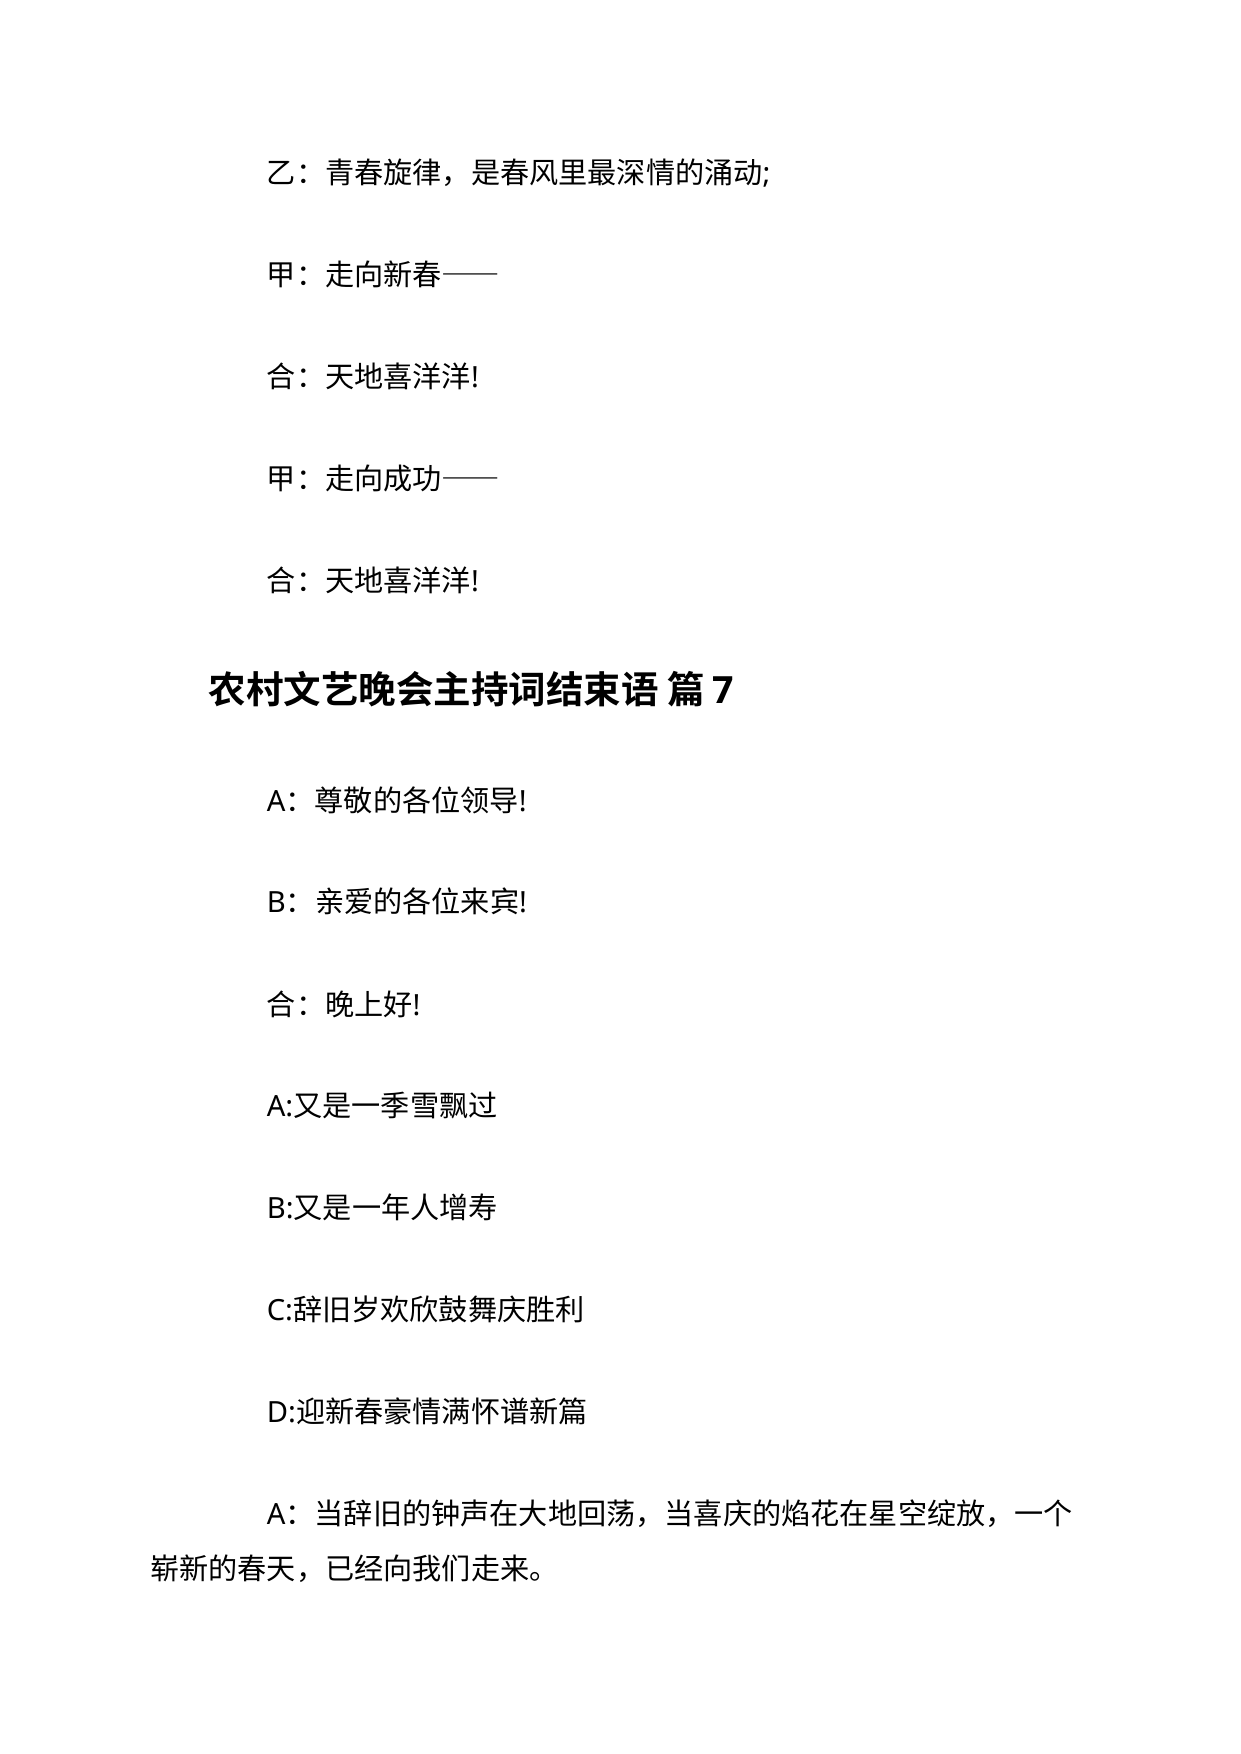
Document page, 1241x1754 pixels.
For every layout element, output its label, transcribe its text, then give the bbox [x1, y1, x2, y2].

text 甲：走向新春—— [150, 252, 1090, 294]
text B:又是一年人增寿 [150, 1185, 1090, 1227]
text D:迎新春豪情满怀谱新篇 [150, 1389, 1090, 1431]
text A:又是一季雪飘过 [150, 1083, 1090, 1125]
text 合：天地喜洋洋! [150, 557, 1090, 600]
text 农村文艺晚会主持词结束语 篇7 [150, 659, 1090, 714]
text A：尊敬的各位领导! [150, 777, 1090, 819]
text A：当辞旧的钟声在大地回荡，当喜庆的焰花在星空绽放，一个崭新的春天，已经向我们走来。 [150, 1491, 1090, 1588]
text 甲：走向成功—— [150, 456, 1090, 498]
text B：亲爱的各位来宾! [150, 879, 1090, 921]
text 合：天地喜洋洋! [150, 354, 1090, 396]
text C:辞旧岁欢欣鼓舞庆胜利 [150, 1287, 1090, 1329]
text 乙：青春旋律，是春风里最深情的涌动; [150, 150, 1090, 192]
text 合：晚上好! [150, 981, 1090, 1023]
